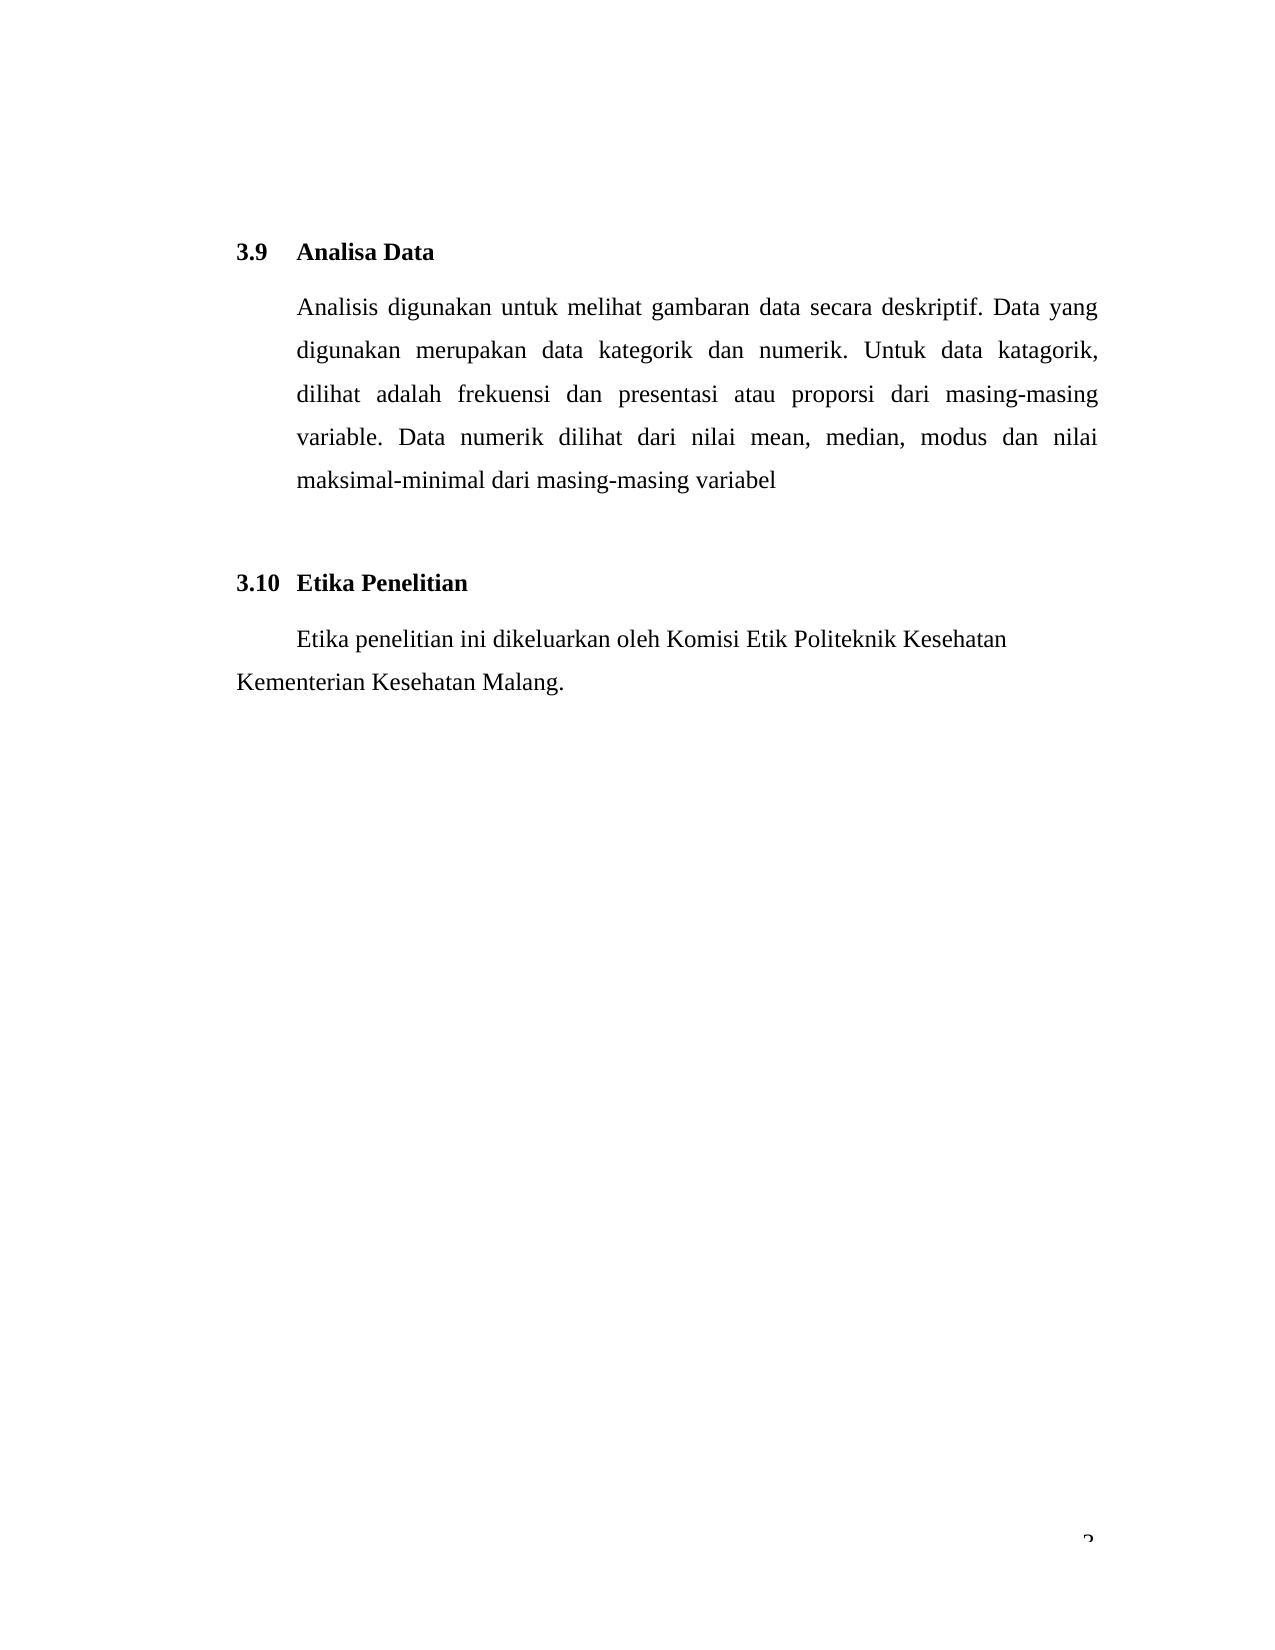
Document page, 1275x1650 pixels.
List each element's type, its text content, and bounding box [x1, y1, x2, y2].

subtitle Etika Penelitian [236, 568, 1250, 597]
subtitle Analisa Data [236, 237, 1250, 265]
text Analisis digunakan untuk melihat gambaran data secara deskriptif. Data yang digunakan merupakan data kategorik dan numerik. Untuk data katagorik, dilihat adalah frekuensi dan presentasi atau proporsi dari masing-masing variable. Data numerik dilihat dari nilai mean, median, modus dan nilai maksimal-minimal dari masing-masing variabel [296, 292, 1099, 494]
text Etika penelitian ini dikeluarkan oleh Komisi Etik Politeknik Kesehatan Kementerian Kesehatan Malang. [236, 624, 1009, 695]
